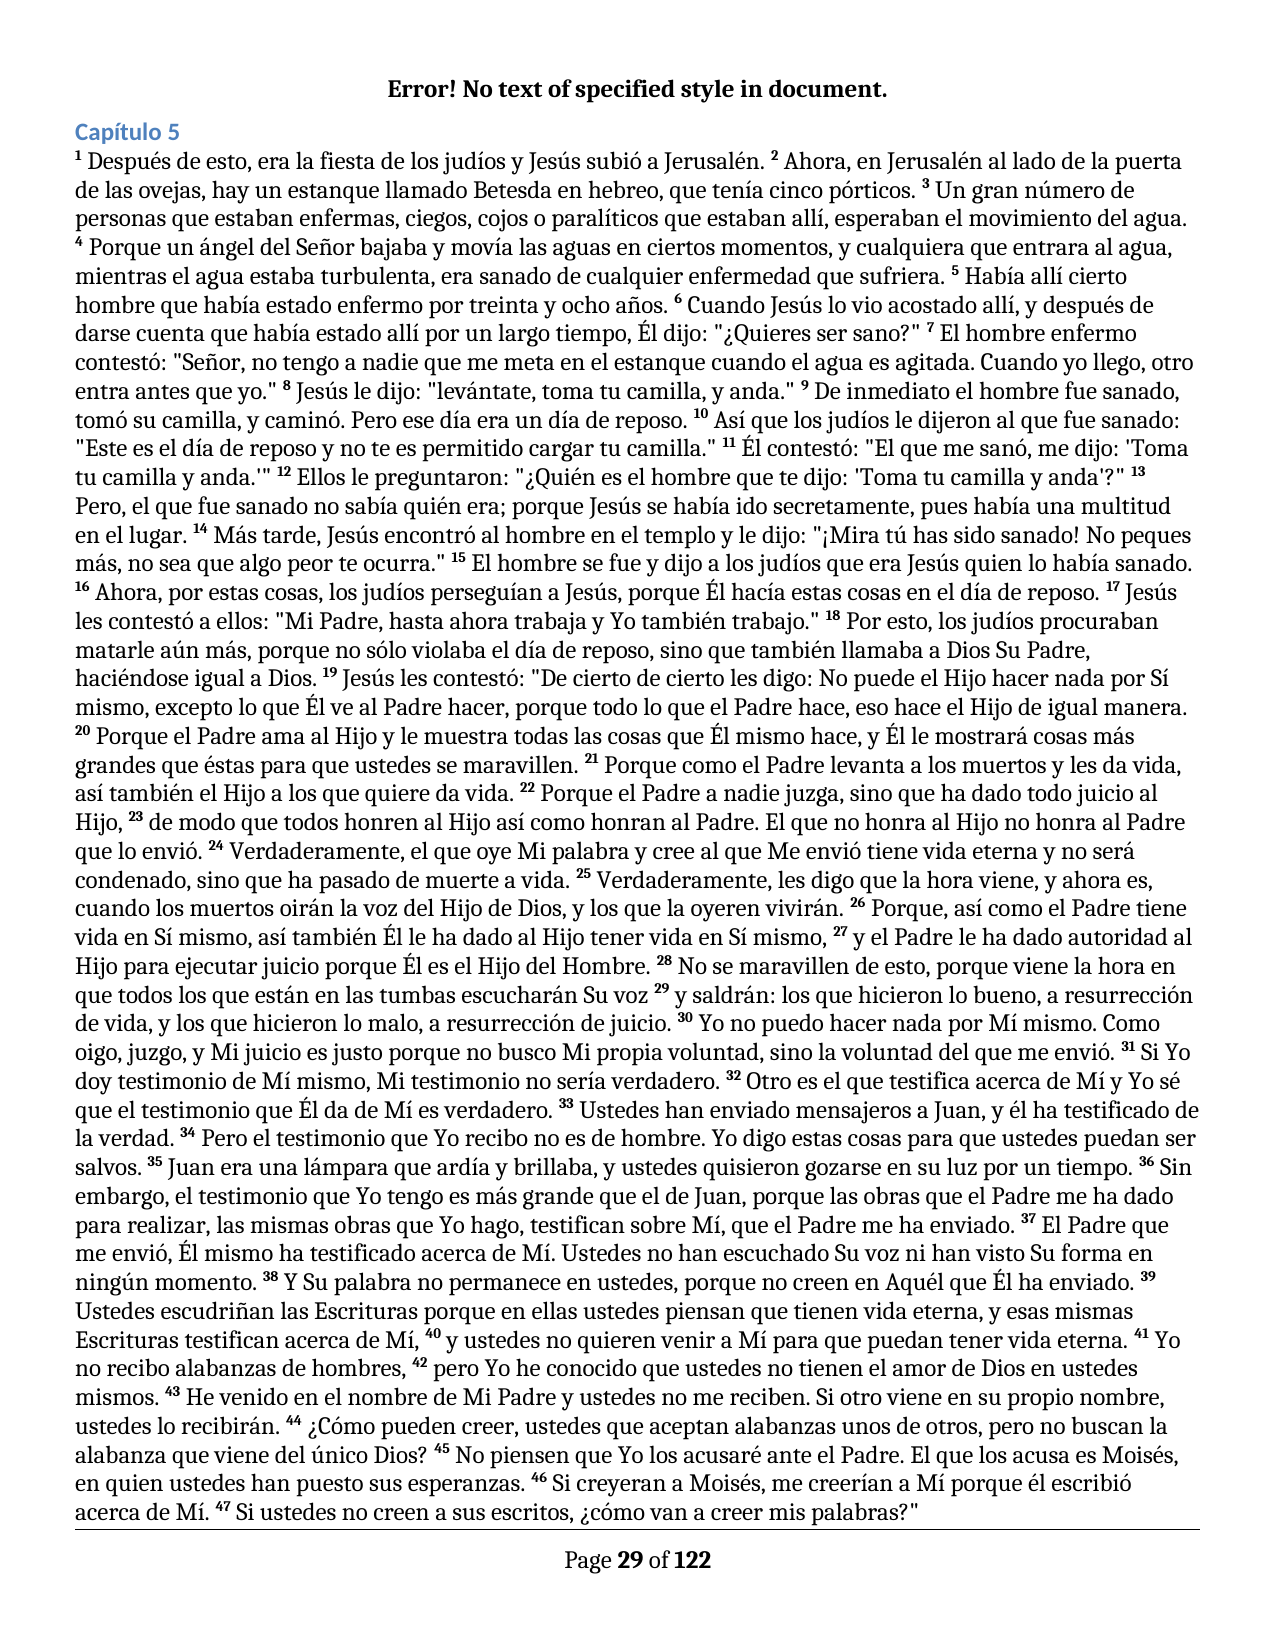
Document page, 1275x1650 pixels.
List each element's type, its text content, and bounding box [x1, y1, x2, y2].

subtitle Capítulo 5 [75, 116, 1200, 147]
text 1 Después de esto, era la fiesta de los judíos y Jesús subió a Jerusalén. 2 Ahora, en Jerusalén al lado de la puerta de las ovejas, hay un estanque llamado Betesda en hebreo, que tenía cinco pórticos. 3 Un gran número de personas que estaban enfermas, ciegos, cojos o paralíticos que estaban allí, esperaban el movimiento del agua. 4 Porque un ángel del Señor bajaba y movía las aguas en ciertos momentos, y cualquiera que entrara al agua, mientras el agua estaba turbulenta, era sanado de cualquier enfermedad que sufriera. 5 Había allí cierto hombre que había estado enfermo por treinta y ocho años. 6 Cuando Jesús lo vio acostado allí, y después de darse cuenta que había estado allí por un largo tiempo, Él dijo: "¿Quieres ser sano?" 7 El hombre enfermo contestó: "Señor, no tengo a nadie que me meta en el estanque cuando el agua es agitada. Cuando yo llego, otro entra antes que yo." 8 Jesús le dijo: "levántate, toma tu camilla, y anda." 9 De inmediato el hombre fue sanado, tomó su camilla, y caminó. Pero ese día era un día de reposo. 10 Así que los judíos le dijeron al que fue sanado: "Este es el día de reposo y no te es permitido cargar tu camilla." 11 Él contestó: "El que me sanó, me dijo: 'Toma tu camilla y anda.'" 12 Ellos le preguntaron: "¿Quién es el hombre que te dijo: 'Toma tu camilla y anda'?" 13 Pero, el que fue sanado no sabía quién era; porque Jesús se había ido secretamente, pues había una multitud en el lugar. 14 Más tarde, Jesús encontró al hombre en el templo y le dijo: "¡Mira tú has sido sanado! No peques más, no sea que algo peor te ocurra." 15 El hombre se fue y dijo a los judíos que era Jesús quien lo había sanado. 16 Ahora, por estas cosas, los judíos perseguían a Jesús, porque Él hacía estas cosas en el día de reposo. 17 Jesús les contestó a ellos: "Mi Padre, hasta ahora trabaja y Yo también trabajo." 18 Por esto, los judíos procuraban matarle aún más, porque no sólo violaba el día de reposo, sino que también llamaba a Dios Su Padre, haciéndose igual a Dios. 19 Jesús les contestó: "De cierto de cierto les digo: No puede el Hijo hacer nada por Sí mismo, excepto lo que Él ve al Padre hacer, porque todo lo que el Padre hace, eso hace el Hijo de igual manera. 20 Porque el Padre ama al Hijo y le muestra todas las cosas que Él mismo hace, y Él le mostrará cosas más grandes que éstas para que ustedes se maravillen. 21 Porque como el Padre levanta a los muertos y les da vida, así también el Hijo a los que quiere da vida. 22 Porque el Padre a nadie juzga, sino que ha dado todo juicio al Hijo, 23 de modo que todos honren al Hijo así como honran al Padre. El que no honra al Hijo no honra al Padre que lo envió. 24 Verdaderamente, el que oye Mi palabra y cree al que Me envió tiene vida eterna y no será condenado, sino que ha pasado de muerte a vida. 25 Verdaderamente, les digo que la hora viene, y ahora es, cuando los muertos oirán la voz del Hijo de Dios, y los que la oyeren vivirán. 26 Porque, así como el Padre tiene vida en Sí mismo, así también Él le ha dado al Hijo tener vida en Sí mismo, 27 y el Padre le ha dado autoridad al Hijo para ejecutar juicio porque Él es el Hijo del Hombre. 28 No se maravillen de esto, porque viene la hora en que todos los que están en las tumbas escucharán Su voz 29 y saldrán: los que hicieron lo bueno, a resurrección de vida, y los que hicieron lo malo, a resurrección de juicio. 30 Yo no puedo hacer nada por Mí mismo. Como oigo, juzgo, y Mi juicio es justo porque no busco Mi propia voluntad, sino la voluntad del que me envió. 31 Si Yo doy testimonio de Mí mismo, Mi testimonio no sería verdadero. 32 Otro es el que testifica acerca de Mí y Yo sé que el testimonio que Él da de Mí es verdadero. 33 Ustedes han enviado mensajeros a Juan, y él ha testificado de la verdad. 34 Pero el testimonio que Yo recibo no es de hombre. Yo digo estas cosas para que ustedes puedan ser salvos. 35 Juan era una lámpara que ardía y brillaba, y ustedes quisieron gozarse en su luz por un tiempo. 36 Sin embargo, el testimonio que Yo tengo es más grande que el de Juan, porque las obras que el Padre me ha dado para realizar, las mismas obras que Yo hago, testifican sobre Mí, que el Padre me ha enviado. 37 El Padre que me envió, Él mismo ha testificado acerca de Mí. Ustedes no han escuchado Su voz ni han visto Su forma en ningún momento. 38 Y Su palabra no permanece en ustedes, porque no creen en Aquél que Él ha enviado. 39 Ustedes escudriñan las Escrituras porque en ellas ustedes piensan que tienen vida eterna, y esas mismas Escrituras testifican acerca de Mí, 40 y ustedes no quieren venir a Mí para que puedan tener vida eterna. 41 Yo no recibo alabanzas de hombres, 42 pero Yo he conocido que ustedes no tienen el amor de Dios en ustedes mismos. 43 He venido en el nombre de Mi Padre y ustedes no me reciben. Si otro viene en su propio nombre, ustedes lo recibirán. 44 ¿Cómo pueden creer, ustedes que aceptan alabanzas unos de otros, pero no buscan la alabanza que viene del único Dios? 45 No piensen que Yo los acusaré ante el Padre. El que los acusa es Moisés, en quien ustedes han puesto sus esperanzas. 46 Si creyeran a Moisés, me creerían a Mí porque él escribió acerca de Mí. 47 Si ustedes no creen a sus escritos, ¿cómo van a creer mis palabras?" [75, 147, 1200, 1529]
